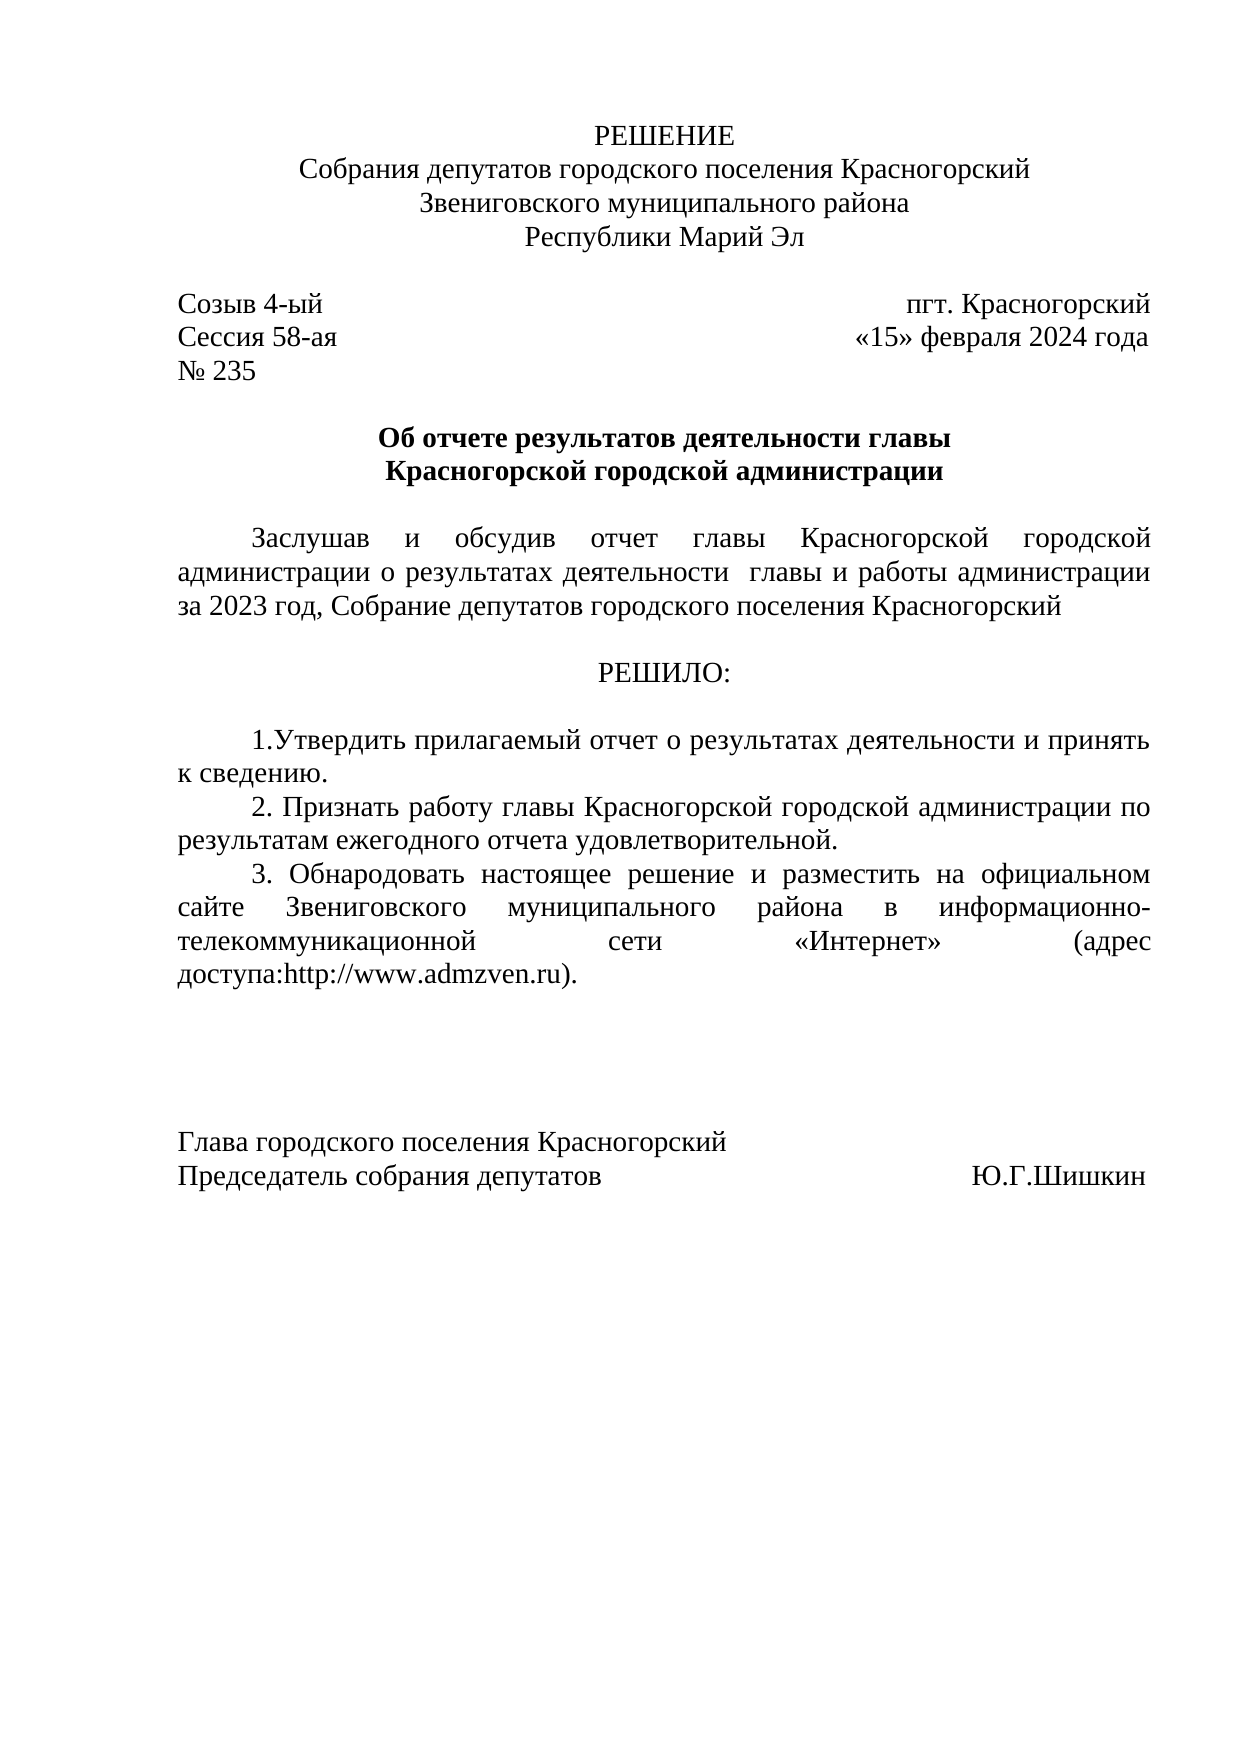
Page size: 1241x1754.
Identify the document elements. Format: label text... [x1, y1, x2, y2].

text 2. Признать работу главы Красногорской городской администрации по результатам ежегодного отчета удовлетворительной. [177, 789, 1152, 856]
text Республики Марий Эл [177, 219, 1152, 252]
text № 235 [177, 353, 1152, 386]
text 1.Утвердить прилагаемый отчет о результатах деятельности и принять к сведению. [177, 722, 1152, 789]
text Заслушав и обсудив отчет главы Красногорской городской администрации о результатах деятельности главы и работы администрации за 2023 год, Собрание депутатов городского поселения Красногорский [177, 521, 1152, 621]
text Созыв 4-ый пгт. Красногорский [177, 286, 1152, 319]
text Об отчете результатов деятельности главы [177, 420, 1152, 453]
text Собрания депутатов городского поселения Красногорский [177, 152, 1152, 185]
text Красногорской городской администрации [177, 453, 1152, 487]
text Председатель собрания депутатов Ю.Г.Шишкин [177, 1158, 1152, 1191]
text Глава городского поселения Красногорский [177, 1124, 1152, 1158]
text РЕШИЛО: [177, 655, 1152, 688]
text Звениговского муниципального района [177, 185, 1152, 219]
text Сессия 58-ая «15» февраля 2024 года [177, 319, 1152, 353]
text 3. Обнародовать настоящее решение и разместить на официальном сайте Звениговского муниципального района в информационно-телекоммуникационной сети «Интернет» (адрес доступа:http://www.admzven.ru). [177, 856, 1152, 990]
text РЕШЕНИЕ [177, 118, 1152, 152]
